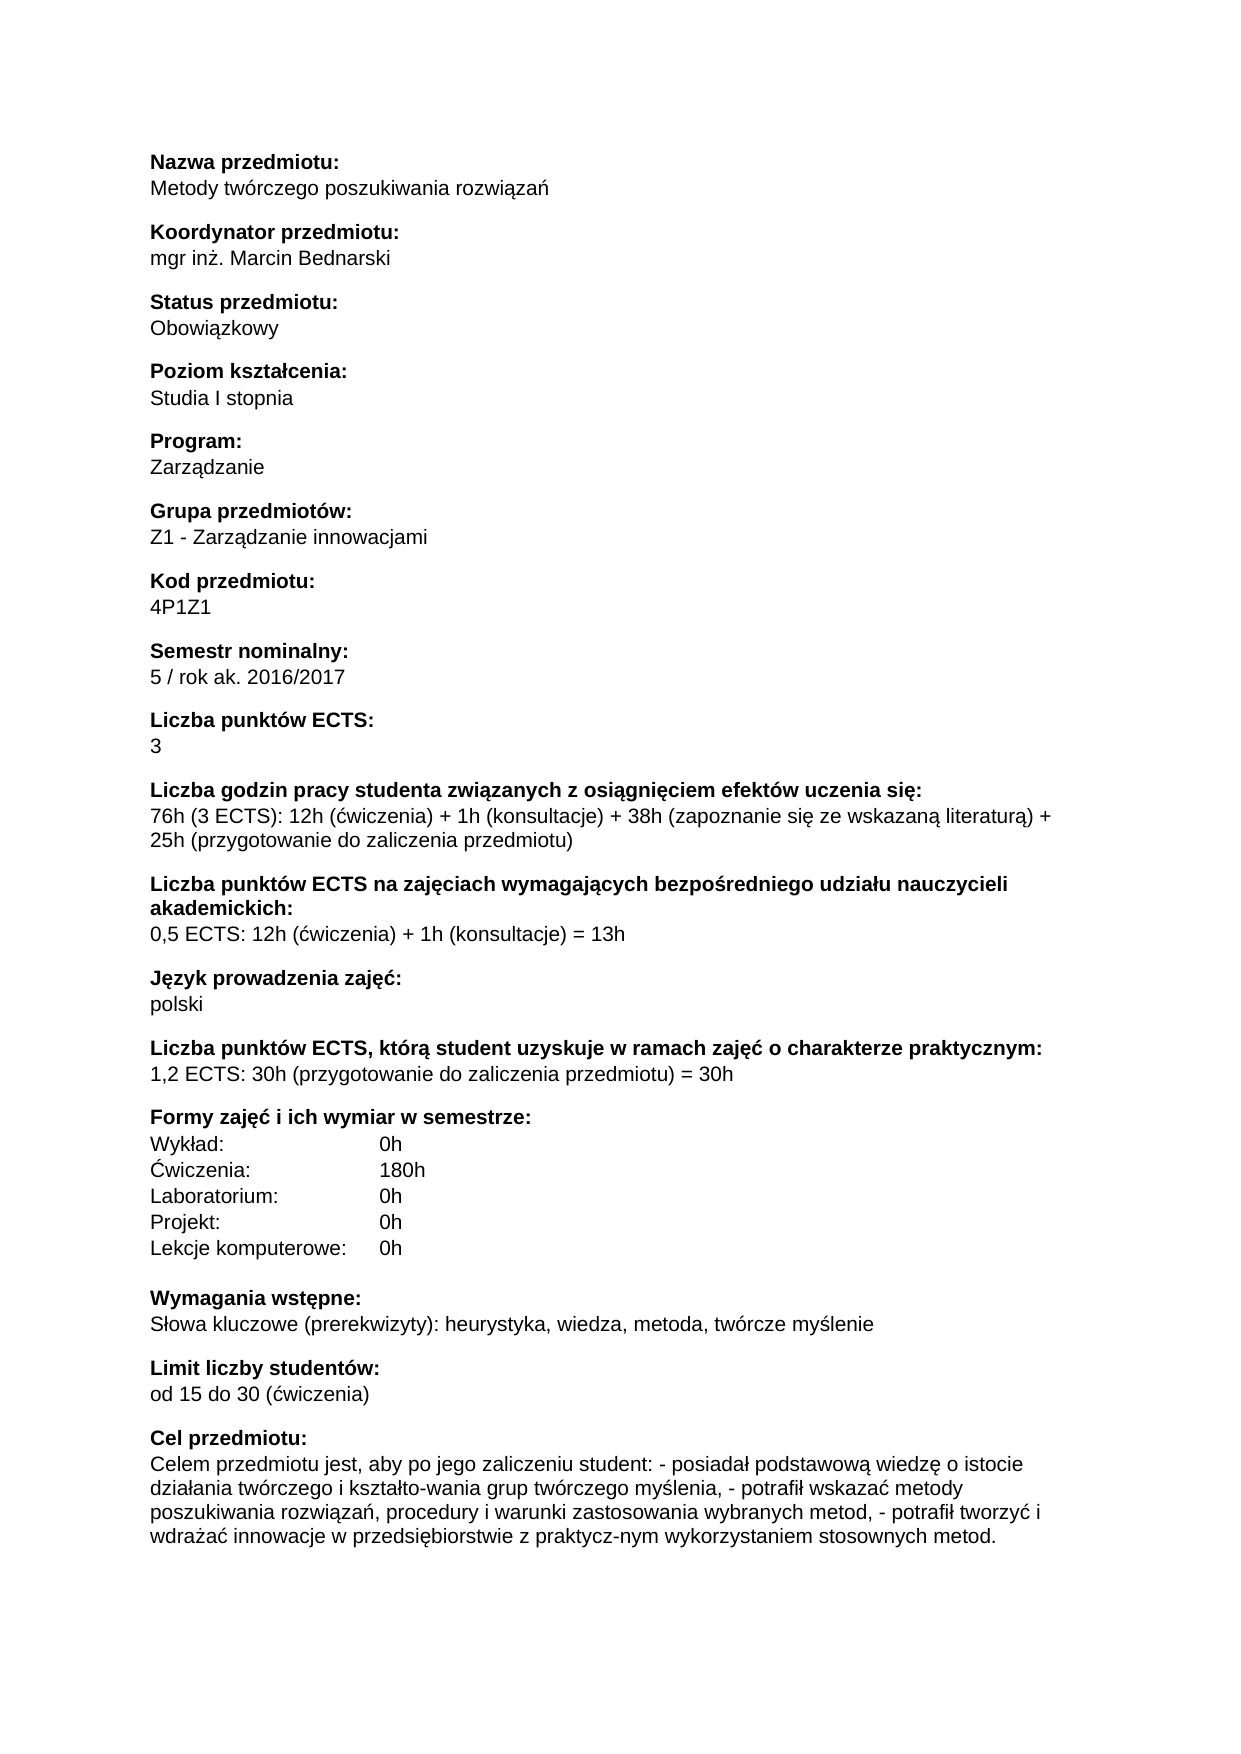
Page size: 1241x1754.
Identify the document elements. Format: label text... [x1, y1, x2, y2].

text 0,5 ECTS: 12h (ćwiczenia) + 1h (konsultacje) = 13h [150, 922, 1090, 946]
table_header Wykład: [140, 1132, 367, 1156]
text Liczba punktów ECTS na zajęciach wymagających bezpośredniego udziału nauczycieli akademickich: [150, 872, 1090, 920]
text Studia I stopnia [150, 385, 1090, 409]
table_header 0h [369, 1132, 597, 1156]
text Program: [150, 429, 1090, 453]
text Liczba godzin pracy studenta związanych z osiągnięciem efektów uczenia się: [150, 778, 1090, 802]
text Status przedmiotu: [150, 289, 1090, 313]
text Semestr nominalny: [150, 638, 1090, 662]
text Celem przedmiotu jest, aby po jego zaliczeniu student: - posiadał podstawową wiedzę o istocie działania twórczego i kształto-wania grup twórczego myślenia, - potrafił wskazać metody poszukiwania rozwiązań, procedury i warunki zastosowania wybranych metod, - potrafił tworzyć i wdrażać innowacje w przedsiębiorstwie z praktycz-nym wykorzystaniem stosownych metod. [150, 1452, 1090, 1547]
text Słowa kluczowe (prerekwizyty): heurystyka, wiedza, metoda, twórcze myślenie [150, 1312, 1090, 1336]
text Wymagania wstępne: [150, 1286, 1090, 1310]
text Poziom kształcenia: [150, 359, 1090, 383]
text Obowiązkowy [150, 316, 1090, 339]
text Język prowadzenia zajęć: [150, 966, 1090, 989]
text 3 [150, 734, 1090, 758]
table_cell Laboratorium: [140, 1184, 367, 1208]
text Liczba punktów ECTS, którą student uzyskuje w ramach zajęć o charakterze praktycznym: [150, 1035, 1090, 1059]
table_cell Lekcje komputerowe: [140, 1236, 367, 1260]
text Cel przedmiotu: [150, 1426, 1090, 1449]
text Liczba punktów ECTS: [150, 708, 1090, 732]
table_cell Projekt: [140, 1210, 367, 1234]
text Grupa przedmiotów: [150, 499, 1090, 523]
text Z1 - Zarządzanie innowacjami [150, 525, 1090, 549]
text Kod przedmiotu: [150, 569, 1090, 593]
text 4P1Z1 [150, 595, 1090, 619]
text Koordynator przedmiotu: [150, 220, 1090, 244]
text 76h (3 ECTS): 12h (ćwiczenia) + 1h (konsultacje) + 38h (zapoznanie się ze wskazaną literaturą) + 25h (przygotowanie do zaliczenia przedmiotu) [150, 804, 1090, 852]
text Nazwa przedmiotu: [150, 150, 1090, 174]
table_cell Ćwiczenia: [140, 1158, 367, 1182]
table_cell 0h [369, 1208, 597, 1234]
table_cell 0h [369, 1182, 597, 1208]
table_cell 0h [369, 1234, 597, 1260]
text od 15 do 30 (ćwiczenia) [150, 1382, 1090, 1406]
text Formy zajęć i ich wymiar w semestrze: [150, 1105, 1090, 1129]
text 5 / rok ak. 2016/2017 [150, 664, 1090, 688]
text mgr inż. Marcin Bednarski [150, 246, 1090, 270]
text Metody twórczego poszukiwania rozwiązań [150, 176, 1090, 200]
text 1,2 ECTS: 30h (przygotowanie do zaliczenia przedmiotu) = 30h [150, 1061, 1090, 1085]
text Limit liczby studentów: [150, 1356, 1090, 1380]
text polski [150, 992, 1090, 1016]
text Zarządzanie [150, 455, 1090, 479]
table_cell 180h [369, 1156, 597, 1182]
